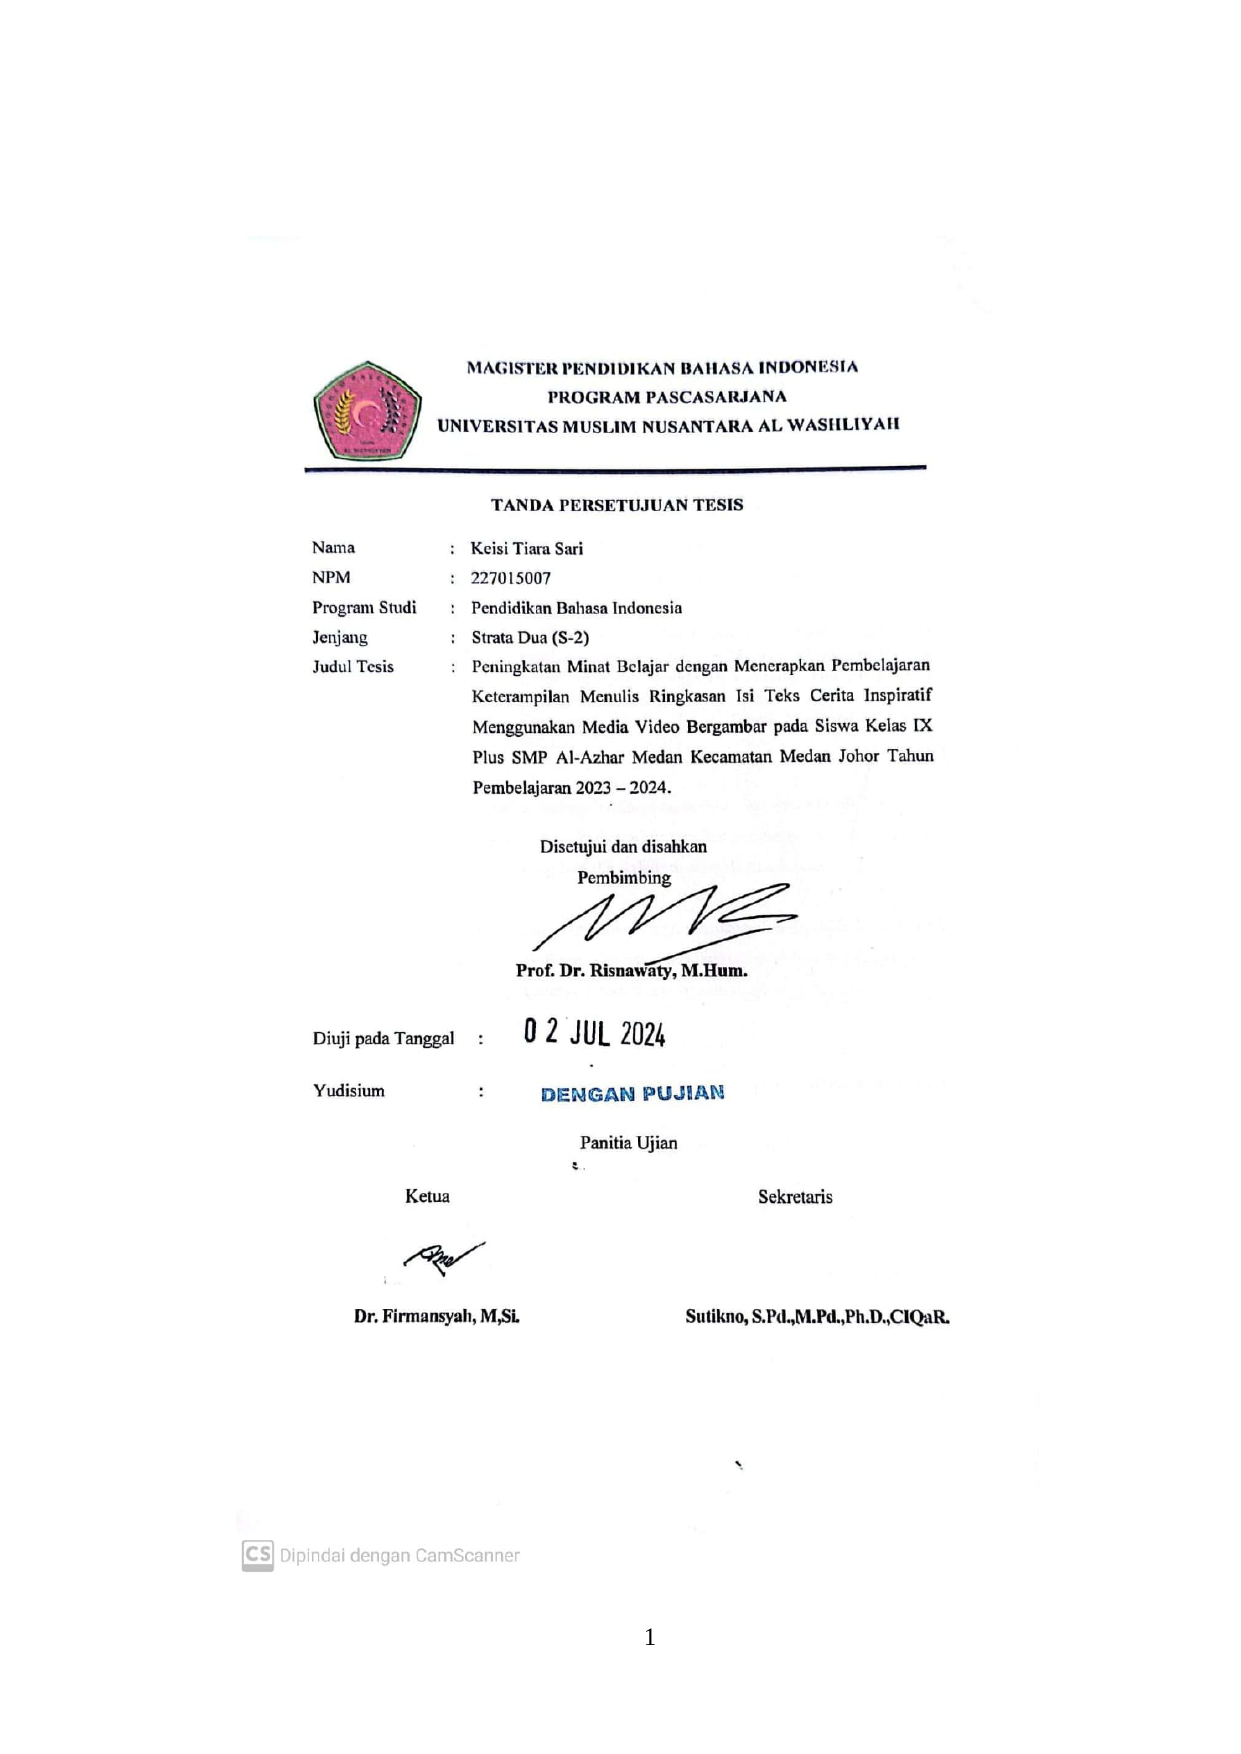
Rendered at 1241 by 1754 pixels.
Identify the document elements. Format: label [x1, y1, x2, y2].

picture [236, 236, 1039, 1577]
